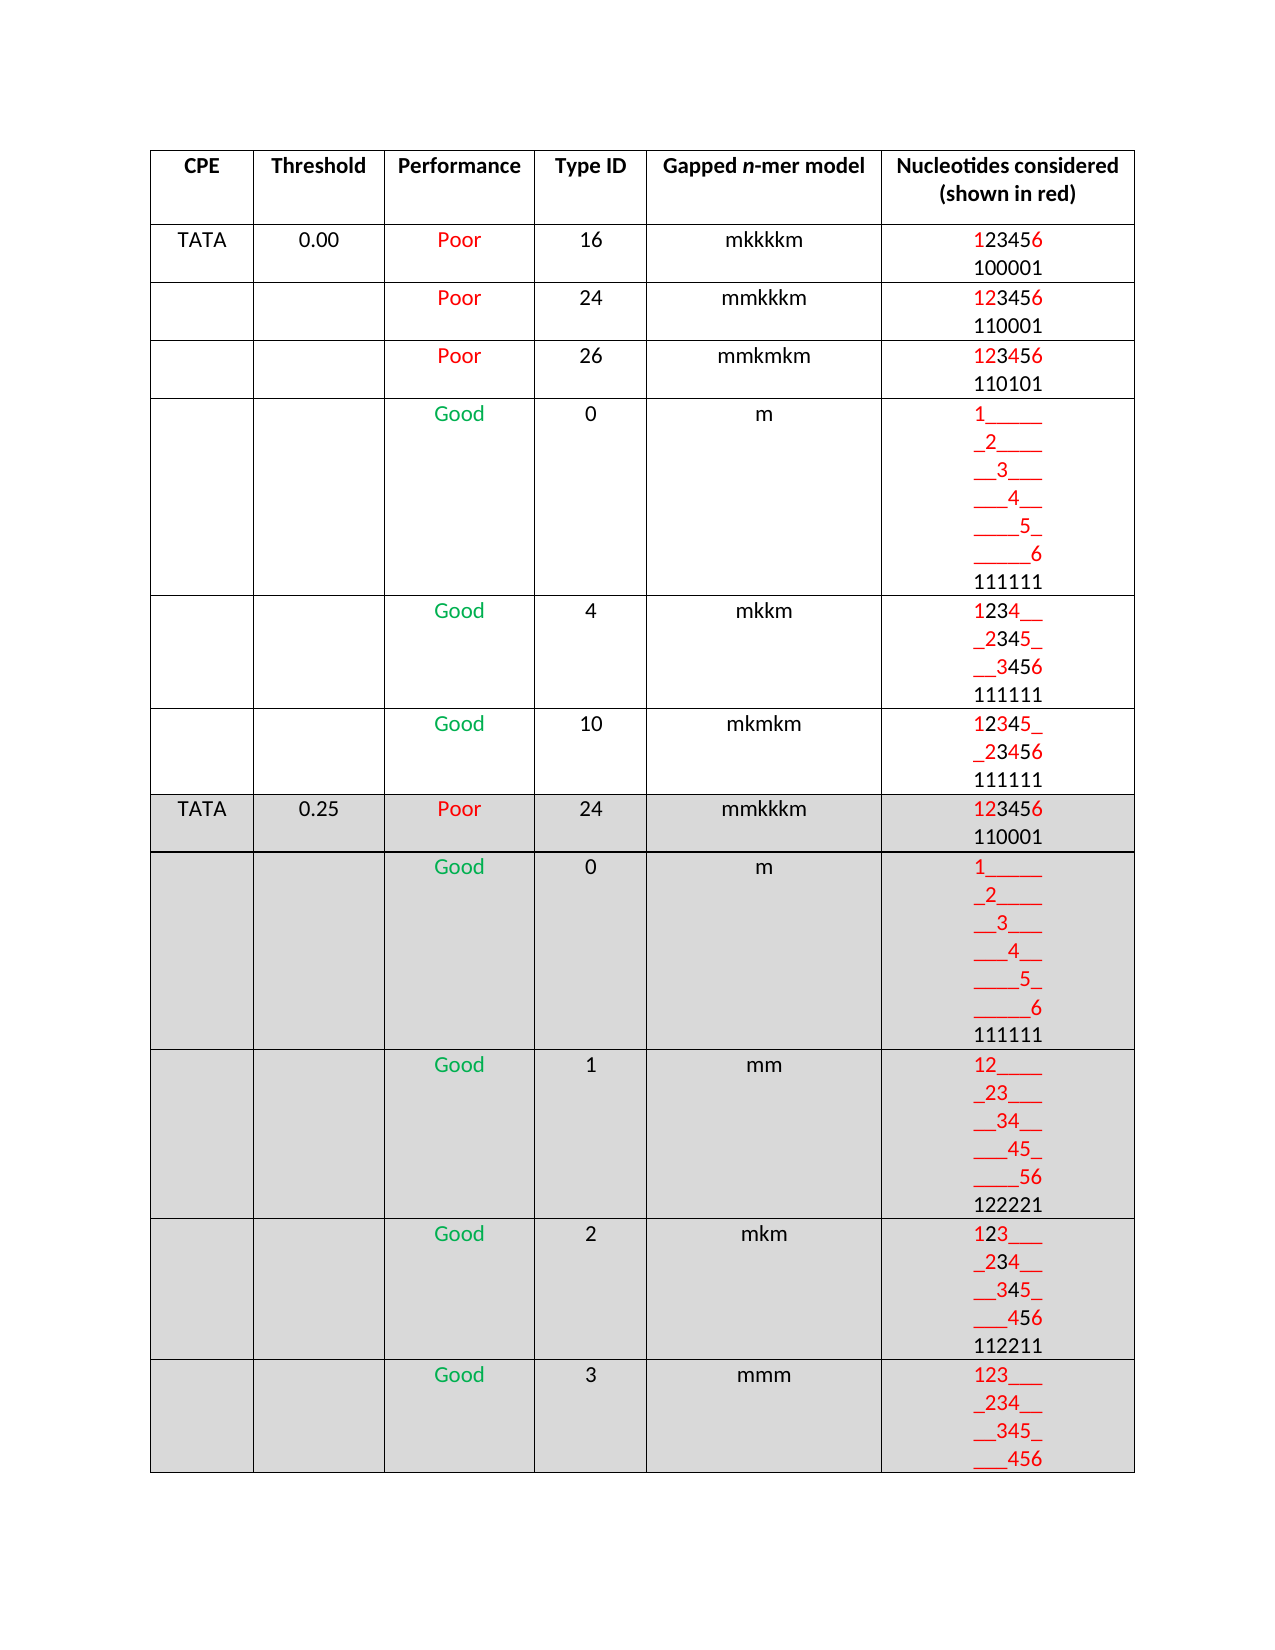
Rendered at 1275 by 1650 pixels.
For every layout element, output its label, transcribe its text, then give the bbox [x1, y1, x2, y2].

table_cell Good [385, 709, 534, 793]
table_cell mkkkkm [647, 225, 881, 282]
table_cell [254, 1050, 384, 1218]
table_cell [254, 341, 384, 398]
table_cell 26 [535, 341, 646, 398]
table_cell 10 [535, 709, 646, 793]
table_header Type ID [535, 151, 646, 224]
table_cell 123456 110001 [882, 283, 1134, 340]
table_cell TATA [151, 225, 253, 282]
table_cell 4 [535, 596, 646, 708]
table_cell Good [385, 853, 534, 1049]
table_cell [254, 709, 384, 793]
table_cell [254, 283, 384, 340]
table_header Nucleotides considered (shown in red) [882, 151, 1134, 224]
table_cell 123456 110001 [882, 795, 1134, 851]
table_cell Good [385, 399, 534, 595]
table_cell [151, 1219, 253, 1359]
table_cell 3 [535, 1360, 646, 1472]
table_cell [151, 1360, 253, 1472]
table_cell 123456 110101 [882, 341, 1134, 398]
table_cell 0 [535, 399, 646, 595]
table_cell Poor [385, 225, 534, 282]
table_cell [151, 709, 253, 793]
table_cell 24 [535, 283, 646, 340]
table_cell m [647, 399, 881, 595]
table_cell [151, 341, 253, 398]
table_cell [882, 1360, 1134, 1472]
table_header CPE [151, 151, 253, 224]
table_cell 1_____ _2____ __3___ ___4__ ____5_ _____6 111111 [882, 853, 1134, 1049]
table_cell [151, 1050, 253, 1218]
table_cell Good [385, 1360, 534, 1472]
table_cell 24 [535, 795, 646, 851]
table_header Performance [385, 151, 534, 224]
table_cell [151, 596, 253, 708]
table_cell 123456 100001 [882, 225, 1134, 282]
table_cell 0.25 [254, 795, 384, 851]
table_cell mmkkkm [647, 283, 881, 340]
table_cell [151, 283, 253, 340]
table_cell mkm [647, 1219, 881, 1359]
table_cell Good [385, 1219, 534, 1359]
table_cell [254, 596, 384, 708]
table_cell mkmkm [647, 709, 881, 793]
table_cell Poor [385, 795, 534, 851]
table_header Gapped n-mer model [647, 151, 881, 224]
table_cell 123___ _234__ __345_ ___456 112211 [882, 1219, 1134, 1359]
table_cell 2 [535, 1219, 646, 1359]
table_cell mm [647, 1050, 881, 1218]
table_cell TATA [151, 795, 253, 851]
table_cell [151, 399, 253, 595]
table_cell mkkm [647, 596, 881, 708]
table_cell 12____ _23___ __34__ ___45_ ____56 122221 [882, 1050, 1134, 1218]
table_header Threshold [254, 151, 384, 224]
table_cell [254, 853, 384, 1049]
table_cell Good [385, 1050, 534, 1218]
table_cell 0 [535, 853, 646, 1049]
table_cell 16 [535, 225, 646, 282]
table_cell 1 [535, 1050, 646, 1218]
table_cell [254, 399, 384, 595]
table_cell 1_____ _2____ __3___ ___4__ ____5_ _____6 111111 [882, 399, 1134, 595]
table_cell 12345_ _23456 111111 [882, 709, 1134, 793]
table_cell mmm [647, 1360, 881, 1472]
table_cell 1234__ _2345_ __3456 111111 [882, 596, 1134, 708]
table_cell [254, 1219, 384, 1359]
table_cell 0.00 [254, 225, 384, 282]
table_cell Poor [385, 283, 534, 340]
table_cell Poor [385, 341, 534, 398]
table_cell Good [385, 596, 534, 708]
table_cell [254, 1360, 384, 1472]
table_cell mmkkkm [647, 795, 881, 851]
table_cell mmkmkm [647, 341, 881, 398]
table_cell [151, 853, 253, 1049]
table_cell m [647, 853, 881, 1049]
